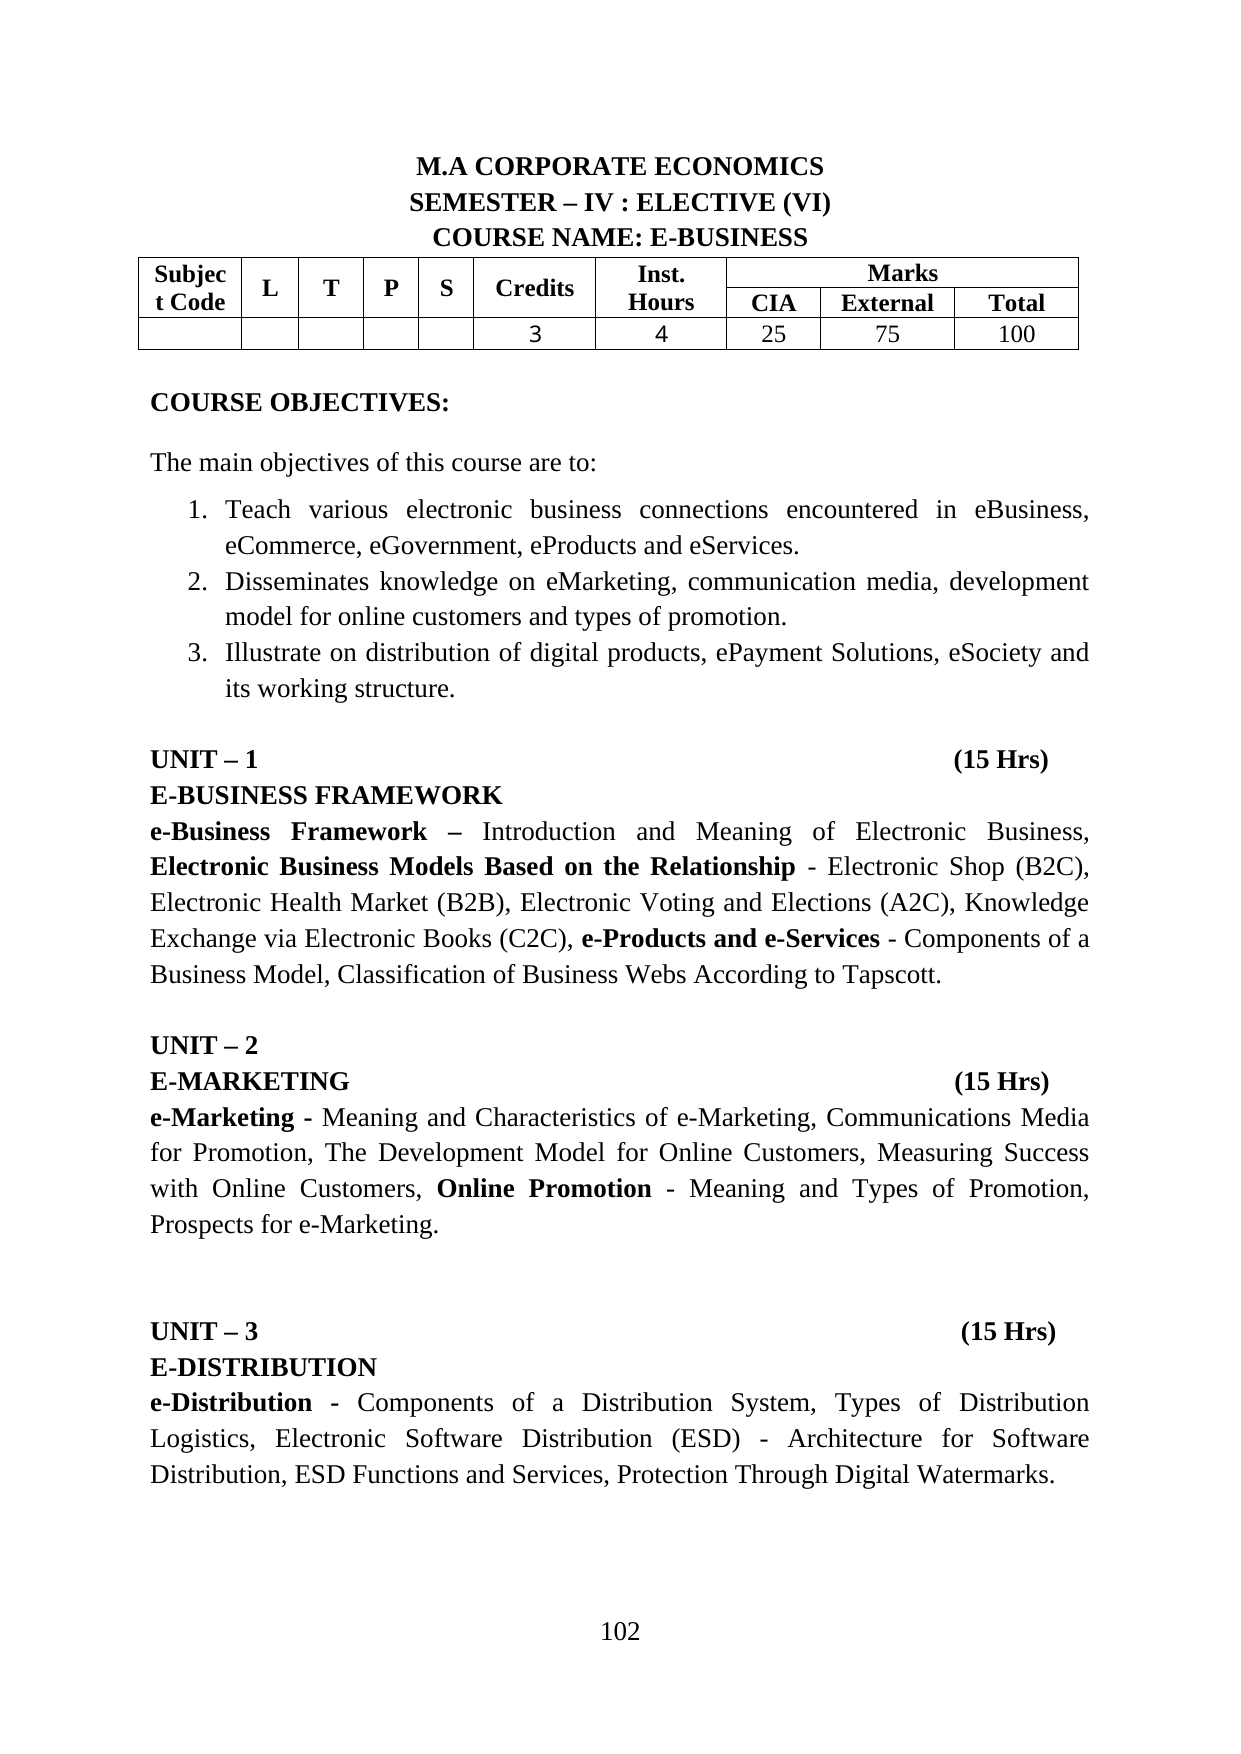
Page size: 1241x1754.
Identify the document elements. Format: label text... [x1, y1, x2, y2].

text e-Distribution - Components of a Distribution System, Types of Distribution Logistics, Electronic Software Distribution (ESD) - Architecture for Software Distribution, ESD Functions and Services, Protection Through Digital Watermarks. [150, 1386, 1090, 1489]
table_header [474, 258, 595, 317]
text UNIT – 1 (15 Hrs) [150, 743, 1090, 774]
text The main objectives of this course are to: [150, 447, 1090, 478]
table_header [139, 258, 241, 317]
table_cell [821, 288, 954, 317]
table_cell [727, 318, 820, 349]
list Illustrate on distribution of digital products, ePayment Solutions, eSociety and its working structure. [187, 636, 1090, 703]
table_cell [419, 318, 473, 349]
text COURSE NAME: E-BUSINESS [150, 221, 1090, 253]
list Teach various electronic business connections encountered in eBusiness, eCommerce, eGovernment, eProducts and eServices. [187, 493, 1090, 560]
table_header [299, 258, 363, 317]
text UNIT – 3 (15 Hrs) [150, 1315, 1090, 1346]
text M.A CORPORATE ECONOMICS [150, 150, 1090, 181]
text E-MARKETING (15 Hrs) [150, 1065, 1090, 1096]
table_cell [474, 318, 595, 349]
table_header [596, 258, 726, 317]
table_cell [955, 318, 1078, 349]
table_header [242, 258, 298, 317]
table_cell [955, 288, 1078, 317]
text UNIT – 2 [150, 1029, 1090, 1060]
text E-BUSINESS FRAMEWORK [150, 779, 1090, 810]
text COURSE OBJECTIVES: [150, 386, 1090, 417]
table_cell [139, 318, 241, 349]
text SEMESTER – IV : ELECTIVE (VI) [150, 186, 1090, 217]
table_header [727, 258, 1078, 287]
text e-Business Framework – Introduction and Meaning of Electronic Business, Electronic Business Models Based on the Relationship - Electronic Shop (B2C), Electronic Health Market (B2B), Electronic Voting and Elections (A2C), Knowledge Exchange via Electronic Books (C2C), e-Products and e-Services - Components of a Business Model, Classification of Business Webs According to Tapscott. [150, 815, 1090, 989]
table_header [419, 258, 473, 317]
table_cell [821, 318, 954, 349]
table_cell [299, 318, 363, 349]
text E-DISTRIBUTION [150, 1351, 1090, 1382]
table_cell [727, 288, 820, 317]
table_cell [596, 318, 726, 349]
text e-Marketing - Meaning and Characteristics of e-Marketing, Communications Media for Promotion, The Development Model for Online Customers, Measuring Success with Online Customers, Online Promotion - Meaning and Types of Promotion, Prospects for e-Marketing. [150, 1101, 1090, 1239]
list Disseminates knowledge on eMarketing, communication media, development model for online customers and types of promotion. [187, 565, 1090, 632]
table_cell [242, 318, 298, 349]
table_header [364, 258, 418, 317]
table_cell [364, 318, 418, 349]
